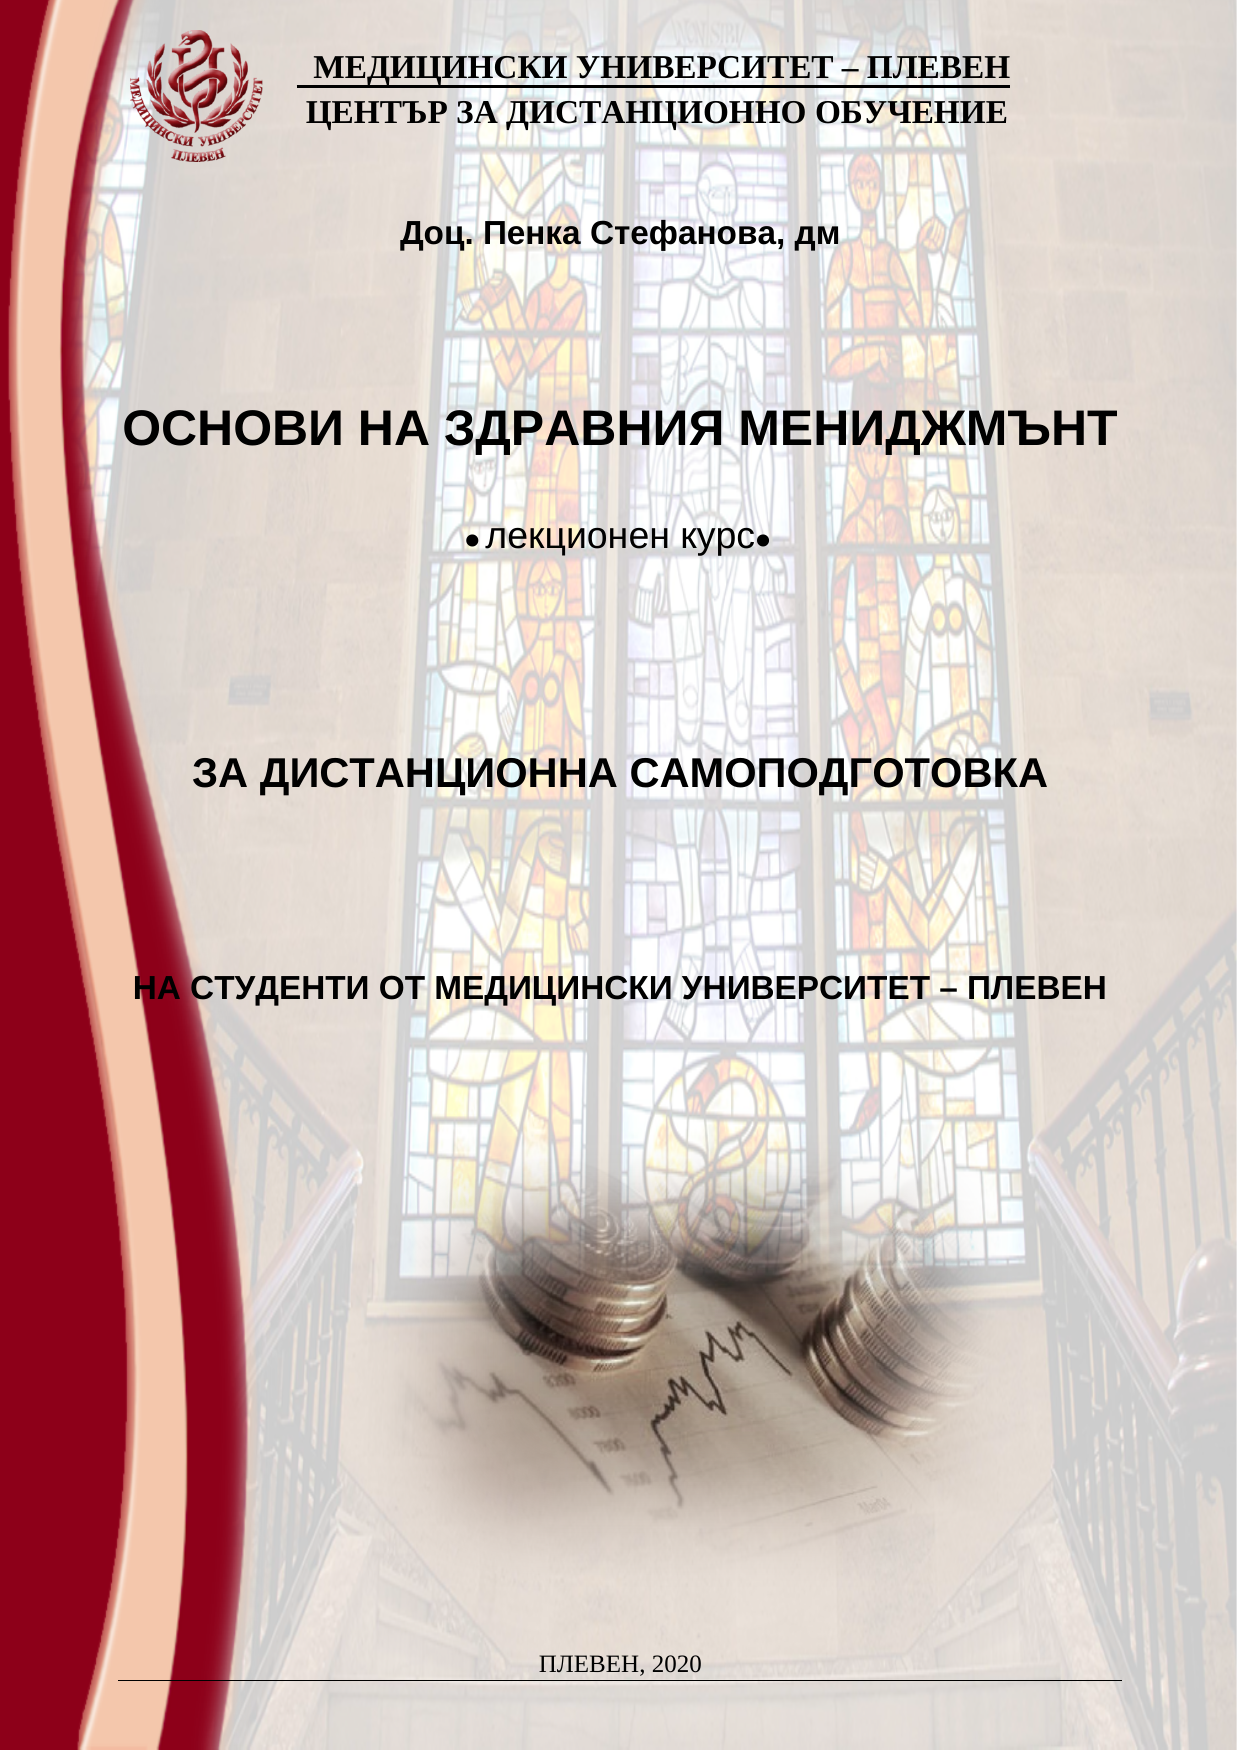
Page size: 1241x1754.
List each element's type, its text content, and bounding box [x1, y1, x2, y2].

text ПЛЕВЕН, 2020 [118, 1649, 1122, 1680]
text ЦЕНТЪР ЗА ДИСТАНЦИОННО ОБУЧЕНИЕ [118, 92, 1122, 131]
text МЕДИЦИНСКИ УНИВЕРСИТЕТ – ПЛЕВЕН [118, 48, 1122, 86]
text ЗА ДИСТАНЦИОННА САМОПОДГОТОВКА [118, 748, 1122, 796]
text Доц. Пенка Стефанова, дм [118, 213, 1122, 252]
text НА СТУДЕНТИ ОТ МЕДИЦИНСКИ УНИВЕРСИТЕТ – ПЛЕВЕН [118, 968, 1122, 1007]
picture [0, 0, 1237, 1750]
text ОСНОВИ НА ЗДРАВНИЯ МЕНИДЖМЪНТ [118, 398, 1122, 456]
text лекционен курс [118, 513, 1122, 556]
